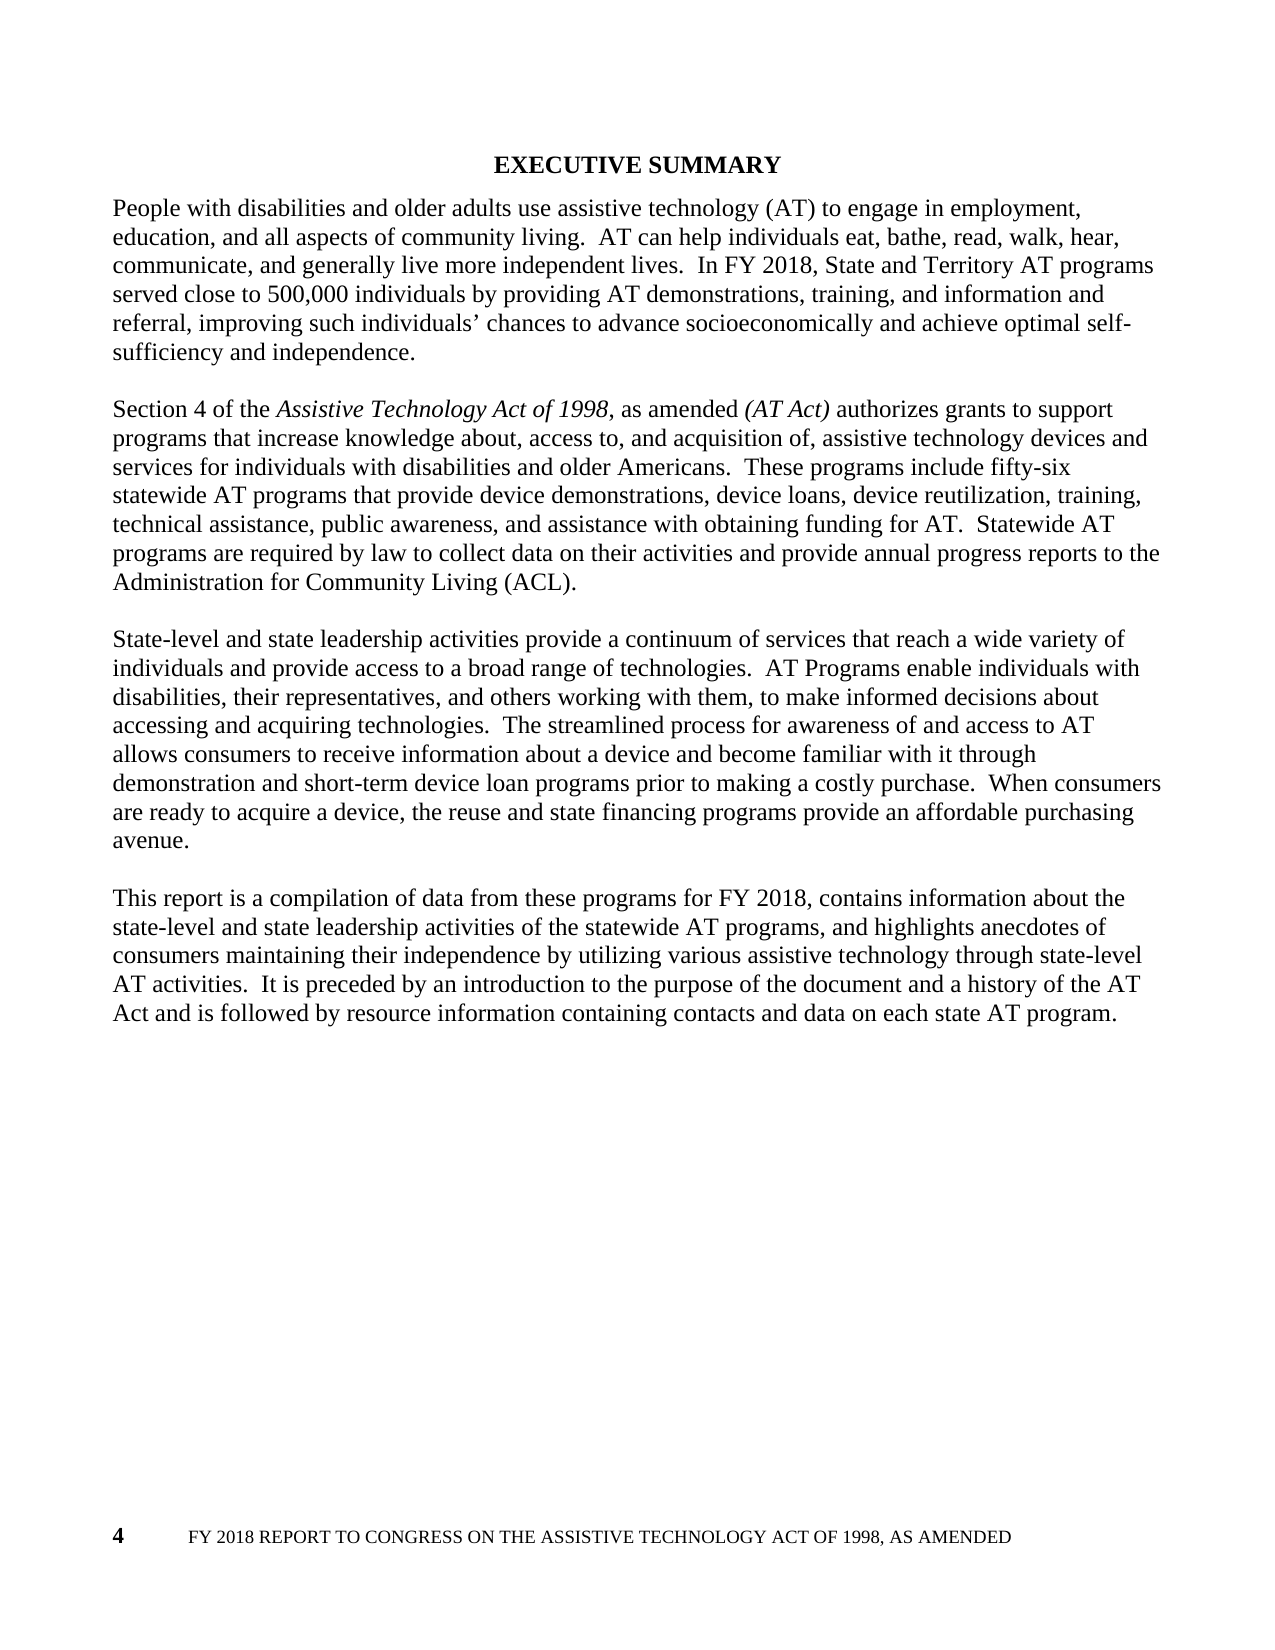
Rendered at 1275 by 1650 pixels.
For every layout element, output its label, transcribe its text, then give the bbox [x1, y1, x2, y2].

text State-level and state leadership activities provide a continuum of services that reach a wide variety of individuals and provide access to a broad range of technologies. AT Programs enable individuals with disabilities, their representatives, and others working with them, to make informed decisions about accessing and acquiring technologies. The streamlined process for awareness of and access to AT allows consumers to receive information about a device and become familiar with it through demonstration and short-term device loan programs prior to making a costly purchase. When consumers are ready to acquire a device, the reuse and state financing programs provide an affordable purchasing avenue. [112, 624, 1162, 854]
subtitle EXECUTIVE SUMMARY [112, 150, 1162, 179]
text People with disabilities and older adults use assistive technology (AT) to engage in employment, education, and all aspects of community living. AT can help individuals eat, bathe, read, walk, hear, communicate, and generally live more independent lives. In FY 2018, State and Territory AT programs served close to 500,000 individuals by providing AT demonstrations, training, and information and referral, improving such individuals’ chances to advance socioeconomically and achieve optimal self-sufficiency and independence. [112, 193, 1162, 366]
text This report is a compilation of data from these programs for FY 2018, contains information about the state-level and state leadership activities of the statewide AT programs, and highlights anecdotes of consumers maintaining their independence by utilizing various assistive technology through state-level AT activities. It is preceded by an introduction to the purpose of the document and a history of the AT Act and is followed by resource information containing contacts and data on each state AT program. [112, 883, 1162, 1027]
text Section 4 of the Assistive Technology Act of 1998, as amended (AT Act) authorizes grants to support programs that increase knowledge about, access to, and acquisition of, assistive technology devices and services for individuals with disabilities and older Americans. These programs include fifty-six statewide AT programs that provide device demonstrations, device loans, device reutilization, training, technical assistance, public awareness, and assistance with obtaining funding for AT. Statewide AT programs are required by law to collect data on their activities and provide annual progress reports to the Administration for Community Living (ACL). [112, 394, 1162, 596]
